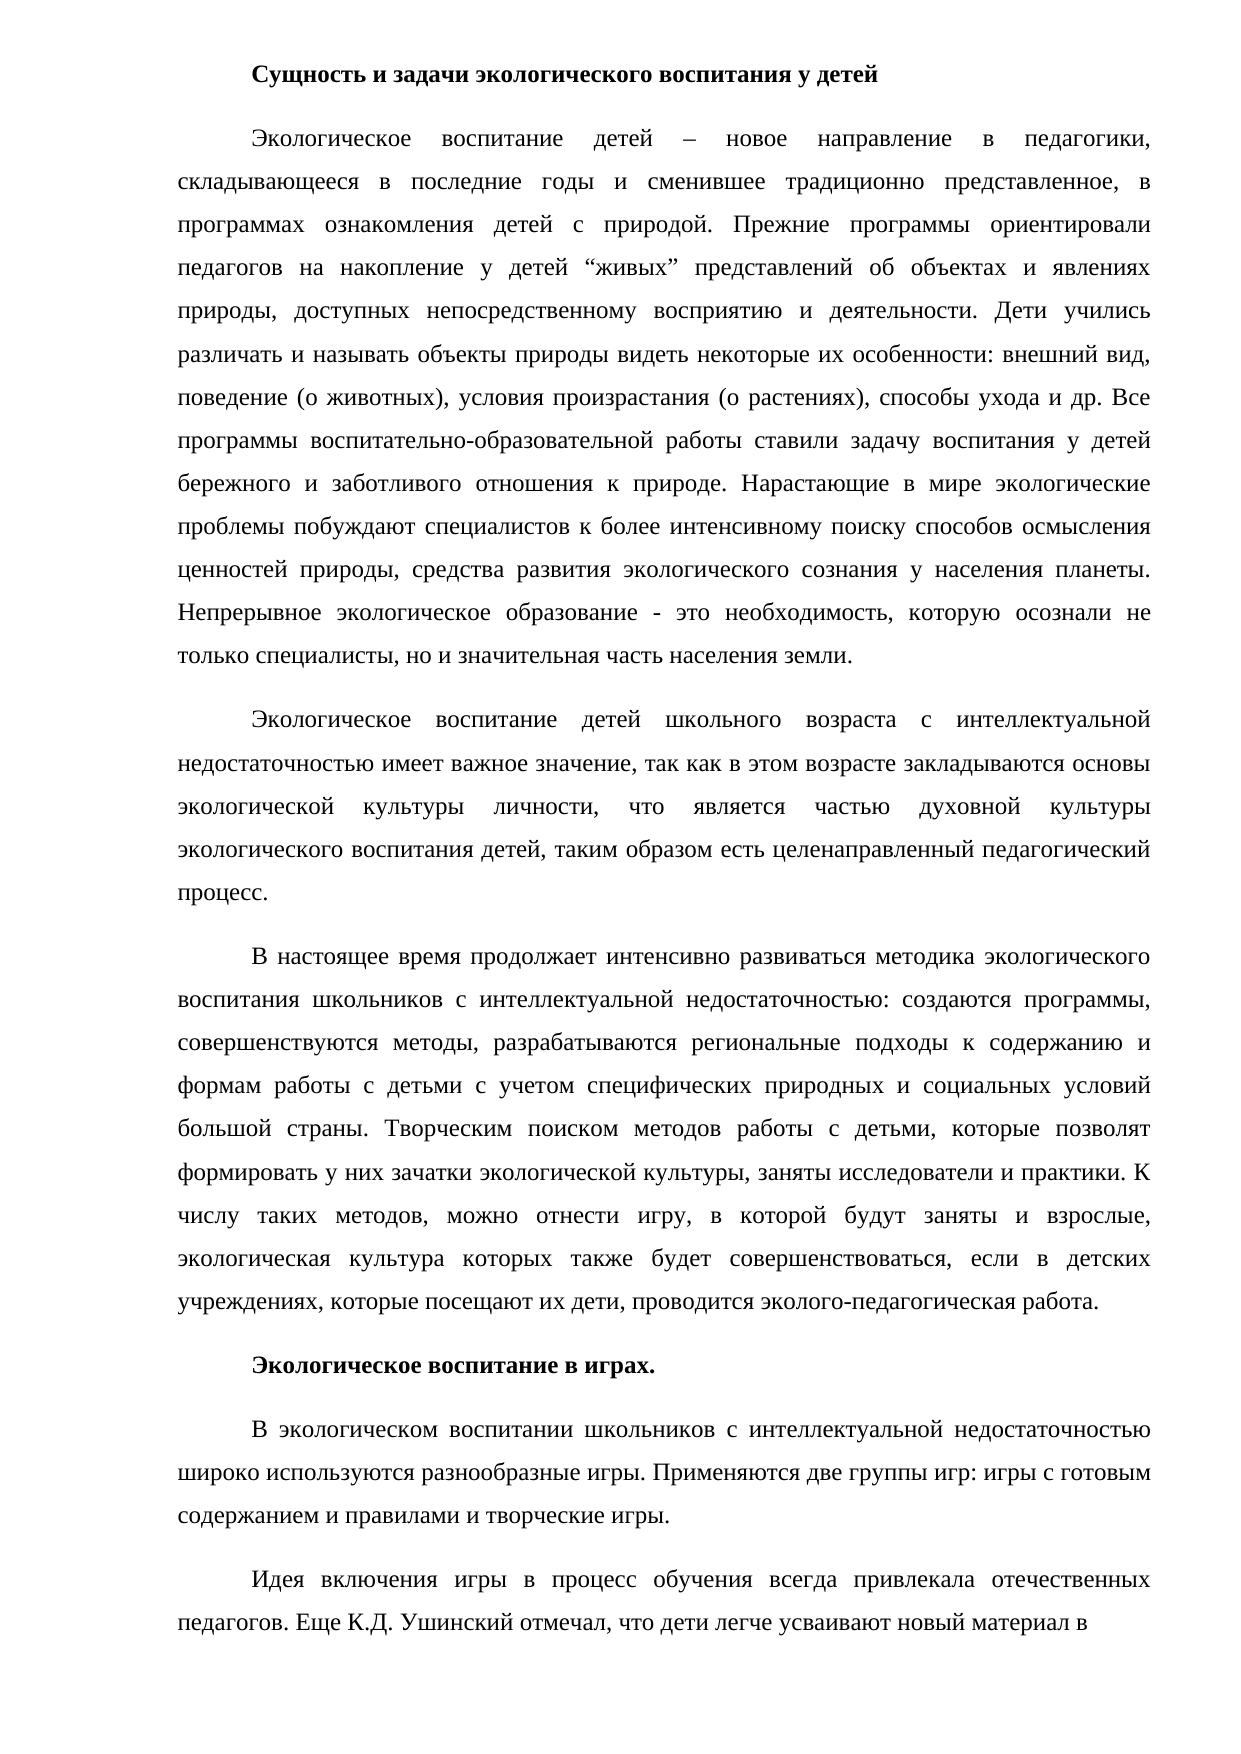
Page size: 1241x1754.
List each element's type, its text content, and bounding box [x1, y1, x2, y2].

text В экологическом воспитании школьников с интеллектуальной недостаточностью широко используются разнообразные игры. Применяются две группы игр: игры с готовым содержанием и правилами и творческие игры. [177, 1414, 1152, 1529]
text Идея включения игры в процесс обучения всегда привлекала отечественных педагогов. Еще К.Д. Ушинский отмечал, что дети легче усваивают новый материал в [177, 1564, 1152, 1636]
text Сущность и задачи экологического воспитания у детей [177, 59, 1152, 88]
text Экологическое воспитание детей школьного возраста с интеллектуальной недостаточностью имеет важное значение, так как в этом возрасте закладываются основы экологической культуры личности, что является частью духовной культуры экологического воспитания детей, таким образом есть целенаправленный педагогический процесс. [177, 704, 1152, 906]
text Экологическое воспитание в играх. [177, 1350, 1152, 1379]
text Экологическое воспитание детей – новое направление в педагогики, складывающееся в последние годы и сменившее традиционно представленное, в программах ознакомления детей с природой. Прежние программы ориентировали педагогов на накопление у детей “живых” представлений об объектах и явлениях природы, доступных непосредственному восприятию и деятельности. Дети учились различать и называть объекты природы видеть некоторые их особенности: внешний вид, поведение (о животных), условия произрастания (о растениях), способы ухода и др. Все программы воспитательно-образовательной работы ставили задачу воспитания у детей бережного и заботливого отношения к природе. Нарастающие в мире экологические проблемы побуждают специалистов к более интенсивному поиску способов осмысления ценностей природы, средства развития экологического сознания у населения планеты. Непрерывное экологическое образование - это необходимость, которую осознали не только специалисты, но и значительная часть населения земли. [177, 123, 1152, 669]
text В настоящее время продолжает интенсивно развиваться методика экологического воспитания школьников с интеллектуальной недостаточностью: создаются программы, совершенствуются методы, разрабатываются региональные подходы к содержанию и формам работы с детьми с учетом специфических природных и социальных условий большой страны. Творческим поиском методов работы с детьми, которые позволят формировать у них зачатки экологической культуры, заняты исследователи и практики. К числу таких методов, можно отнести игру, в которой будут заняты и взрослые, экологическая культура которых также будет совершенствоваться, если в детских учреждениях, которые посещают их дети, проводится эколого-педагогическая работа. [177, 941, 1152, 1315]
